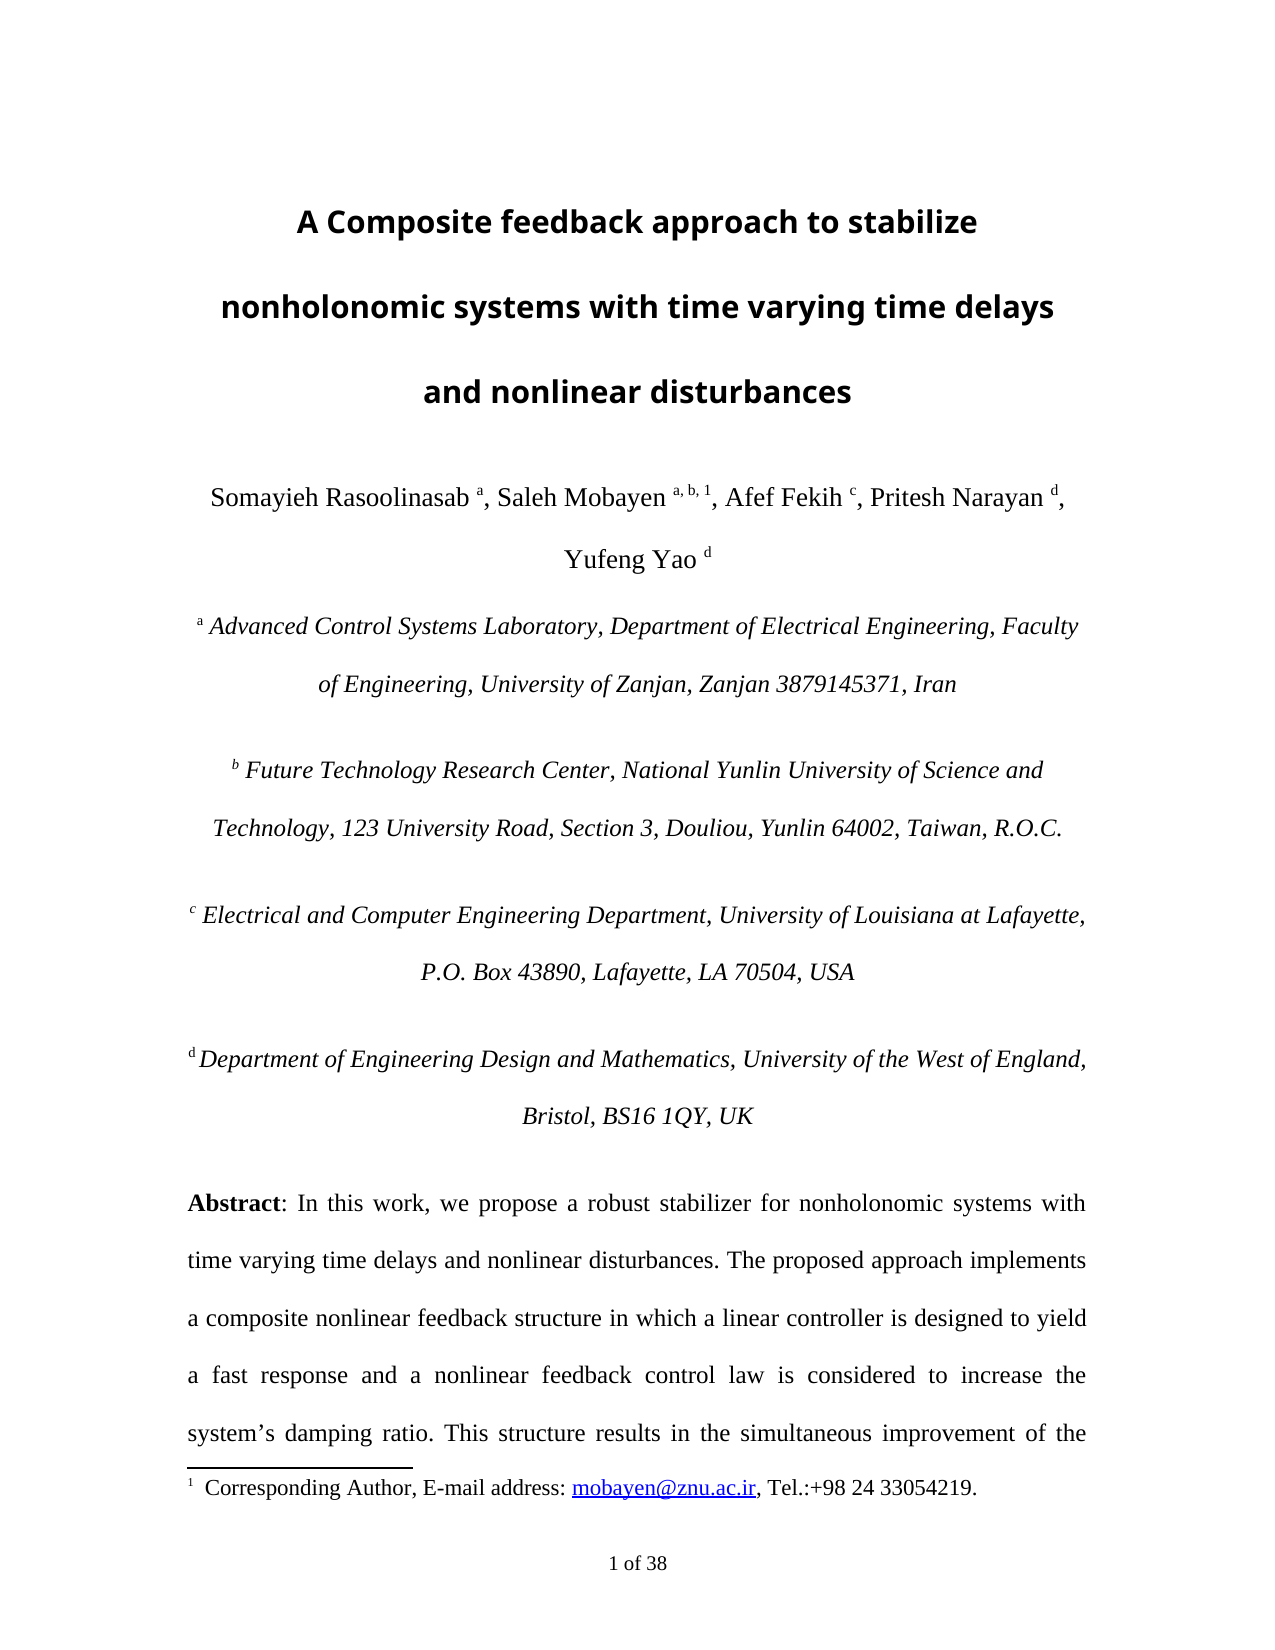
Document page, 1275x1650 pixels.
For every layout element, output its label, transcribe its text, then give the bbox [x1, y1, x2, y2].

text c Electrical and Computer Engineering Department, University of Louisiana at Lafayette, P.O. Box 43890, Lafayette, LA 70504, USA [187, 900, 1087, 986]
text b Future Technology Research Center, National Yunlin University of Science and Technology, 123 University Road, Section 3, Douliou, Yunlin 64002, Taiwan, R.O.C. [187, 756, 1087, 842]
text a Advanced Control Systems Laboratory, Department of Electrical Engineering, Faculty of Engineering, University of Zanjan, Zanjan 3879145371, Iran [187, 611, 1087, 698]
title A Composite feedback approach to stabilize nonholonomic systems with time varying time delays and nonlinear disturbances [187, 200, 1087, 413]
text Somayieh Rasoolinasab a, Saleh Mobayen a, b, , Afef Fekih c, Pritesh Narayan d, Yufeng Yao d [187, 481, 1087, 574]
text d Department of Engineering Design and Mathematics, University of the West of England, Bristol, BS16 1QY, UK [187, 1044, 1087, 1130]
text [187, 1188, 1087, 1447]
